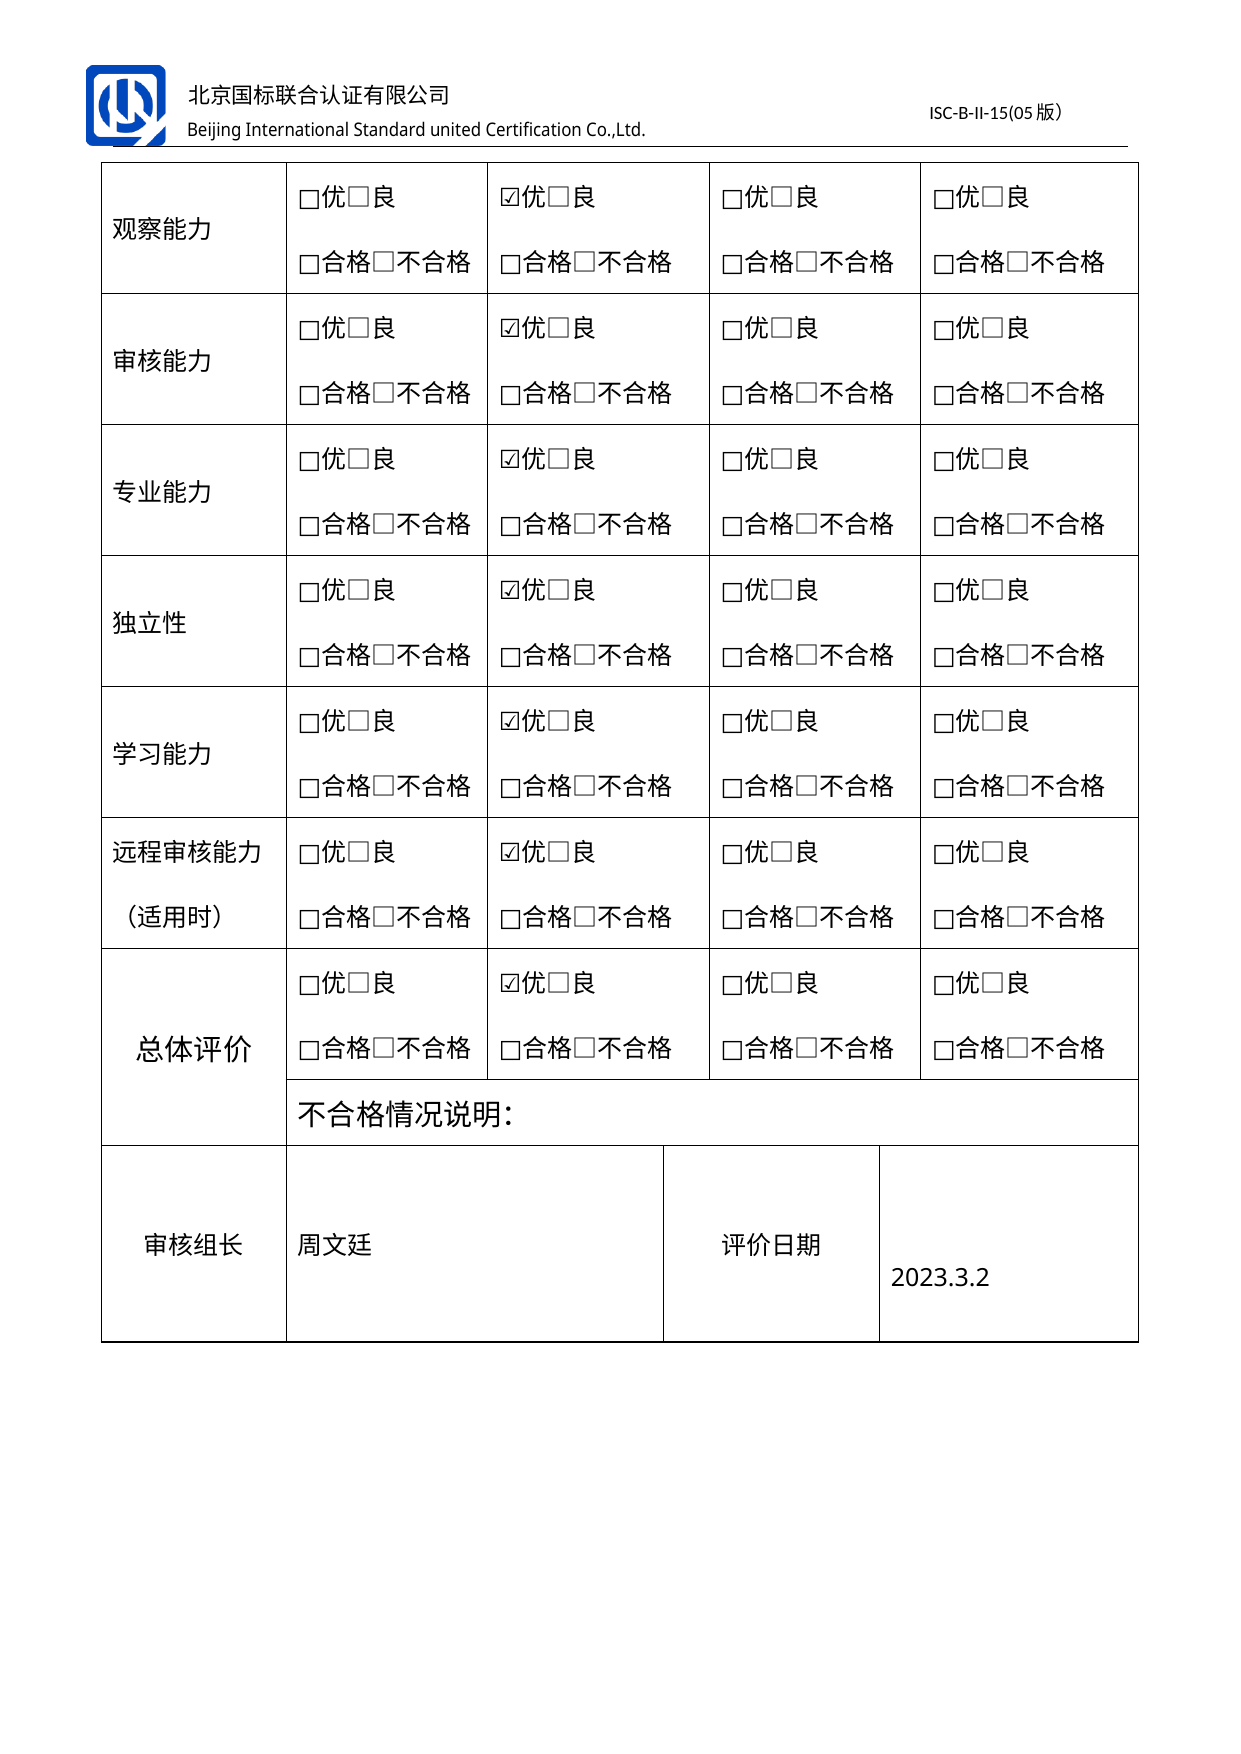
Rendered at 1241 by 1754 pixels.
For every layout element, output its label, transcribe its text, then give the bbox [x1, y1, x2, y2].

table_cell 审核能力 [102, 294, 286, 424]
table_cell □优□良 □合格□不合格 [287, 818, 487, 948]
table_cell □优□良 □合格□不合格 [287, 556, 487, 686]
table_cell 评价日期 [664, 1146, 879, 1341]
table_cell 不合格情况说明： [287, 1080, 1138, 1145]
table_cell □优□良 □合格□不合格 [287, 294, 487, 424]
table_cell ☑优□良 □合格□不合格 [488, 425, 709, 555]
table_cell □优□良 □合格□不合格 [921, 556, 1138, 686]
table_cell ☑优□良 □合格□不合格 [488, 687, 709, 817]
table_cell □优□良 □合格□不合格 [710, 687, 920, 817]
table_cell 审核组长 [102, 1146, 286, 1341]
table_cell □优□良 □合格□不合格 [921, 163, 1138, 293]
table_cell □优□良 □合格□不合格 [710, 556, 920, 686]
table_cell □优□良 □合格□不合格 [921, 818, 1138, 948]
table_cell □优□良 □合格□不合格 [710, 818, 920, 948]
table_cell □优□良 □合格□不合格 [710, 294, 920, 424]
table_cell □优□良 □合格□不合格 [287, 949, 487, 1079]
table_cell 独立性 [102, 556, 286, 686]
table_cell □优□良 □合格□不合格 [287, 687, 487, 817]
picture [86, 65, 166, 146]
table_cell 总体评价 [102, 949, 286, 1145]
table_cell 周文廷 [287, 1146, 663, 1341]
table_cell 学习能力 [102, 687, 286, 817]
table_cell 观察能力 [102, 163, 286, 293]
table_cell □优□良 □合格□不合格 [710, 425, 920, 555]
table_cell □优□良 □合格□不合格 [921, 949, 1138, 1079]
table_cell □优□良 □合格□不合格 [921, 294, 1138, 424]
table_cell □优□良 □合格□不合格 [287, 425, 487, 555]
table_cell 远程审核能力 （适用时） [102, 818, 286, 948]
table_cell □优□良 □合格□不合格 [710, 949, 920, 1079]
table_cell ☑优□良 □合格□不合格 [488, 163, 709, 293]
table_cell □优□良 □合格□不合格 [287, 163, 487, 293]
table_cell □优□良 □合格□不合格 [921, 687, 1138, 817]
table_cell ☑优□良 □合格□不合格 [488, 294, 709, 424]
table_cell □优□良 □合格□不合格 [921, 425, 1138, 555]
table_cell ☑优□良 □合格□不合格 [488, 949, 709, 1079]
table_cell 2023.3.2 [880, 1146, 1138, 1341]
table_cell ☑优□良 □合格□不合格 [488, 818, 709, 948]
table_cell □优□良 □合格□不合格 [710, 163, 920, 293]
table_cell 专业能力 [102, 425, 286, 555]
table_cell ☑优□良 □合格□不合格 [488, 556, 709, 686]
